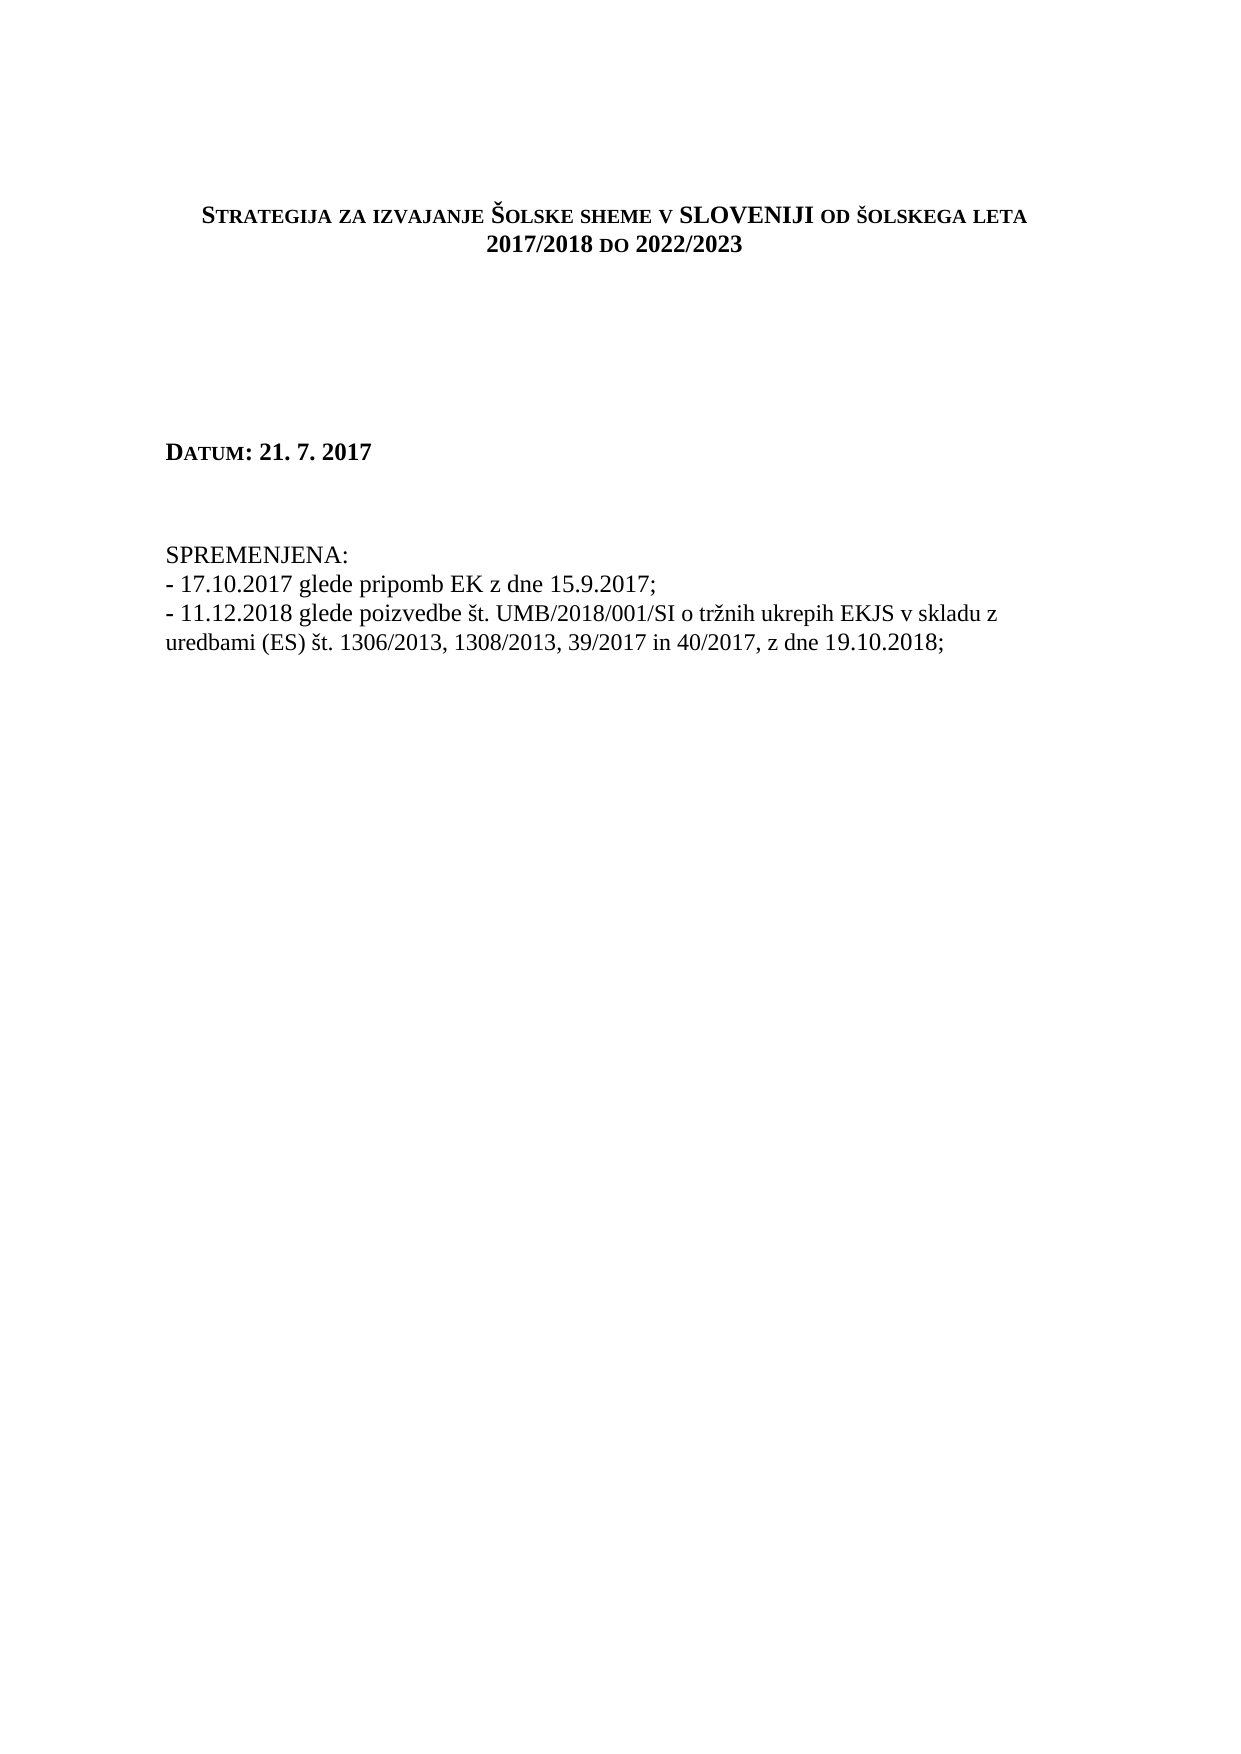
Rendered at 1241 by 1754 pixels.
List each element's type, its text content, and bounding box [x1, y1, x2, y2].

text SPREMENJENA: [165, 540, 1063, 569]
list Datum: 21. 7. 2017 [165, 437, 1063, 465]
text Strategija za izvajanje Šolske sheme v SLOVENIJI od šolskega leta 2017/2018 do 2022/2023 [165, 200, 1063, 258]
text - 17.10.2017 glede pripomb EK z dne 15.9.2017; [165, 569, 1063, 598]
text - 11.12.2018 glede poizvedbe št. UMB/2018/001/SI o tržnih ukrepih EKJS v skladu z uredbami (ES) št. 1306/2013, 1308/2013, 39/2017 in 40/2017, z dne 19.10.2018; [165, 598, 1063, 655]
